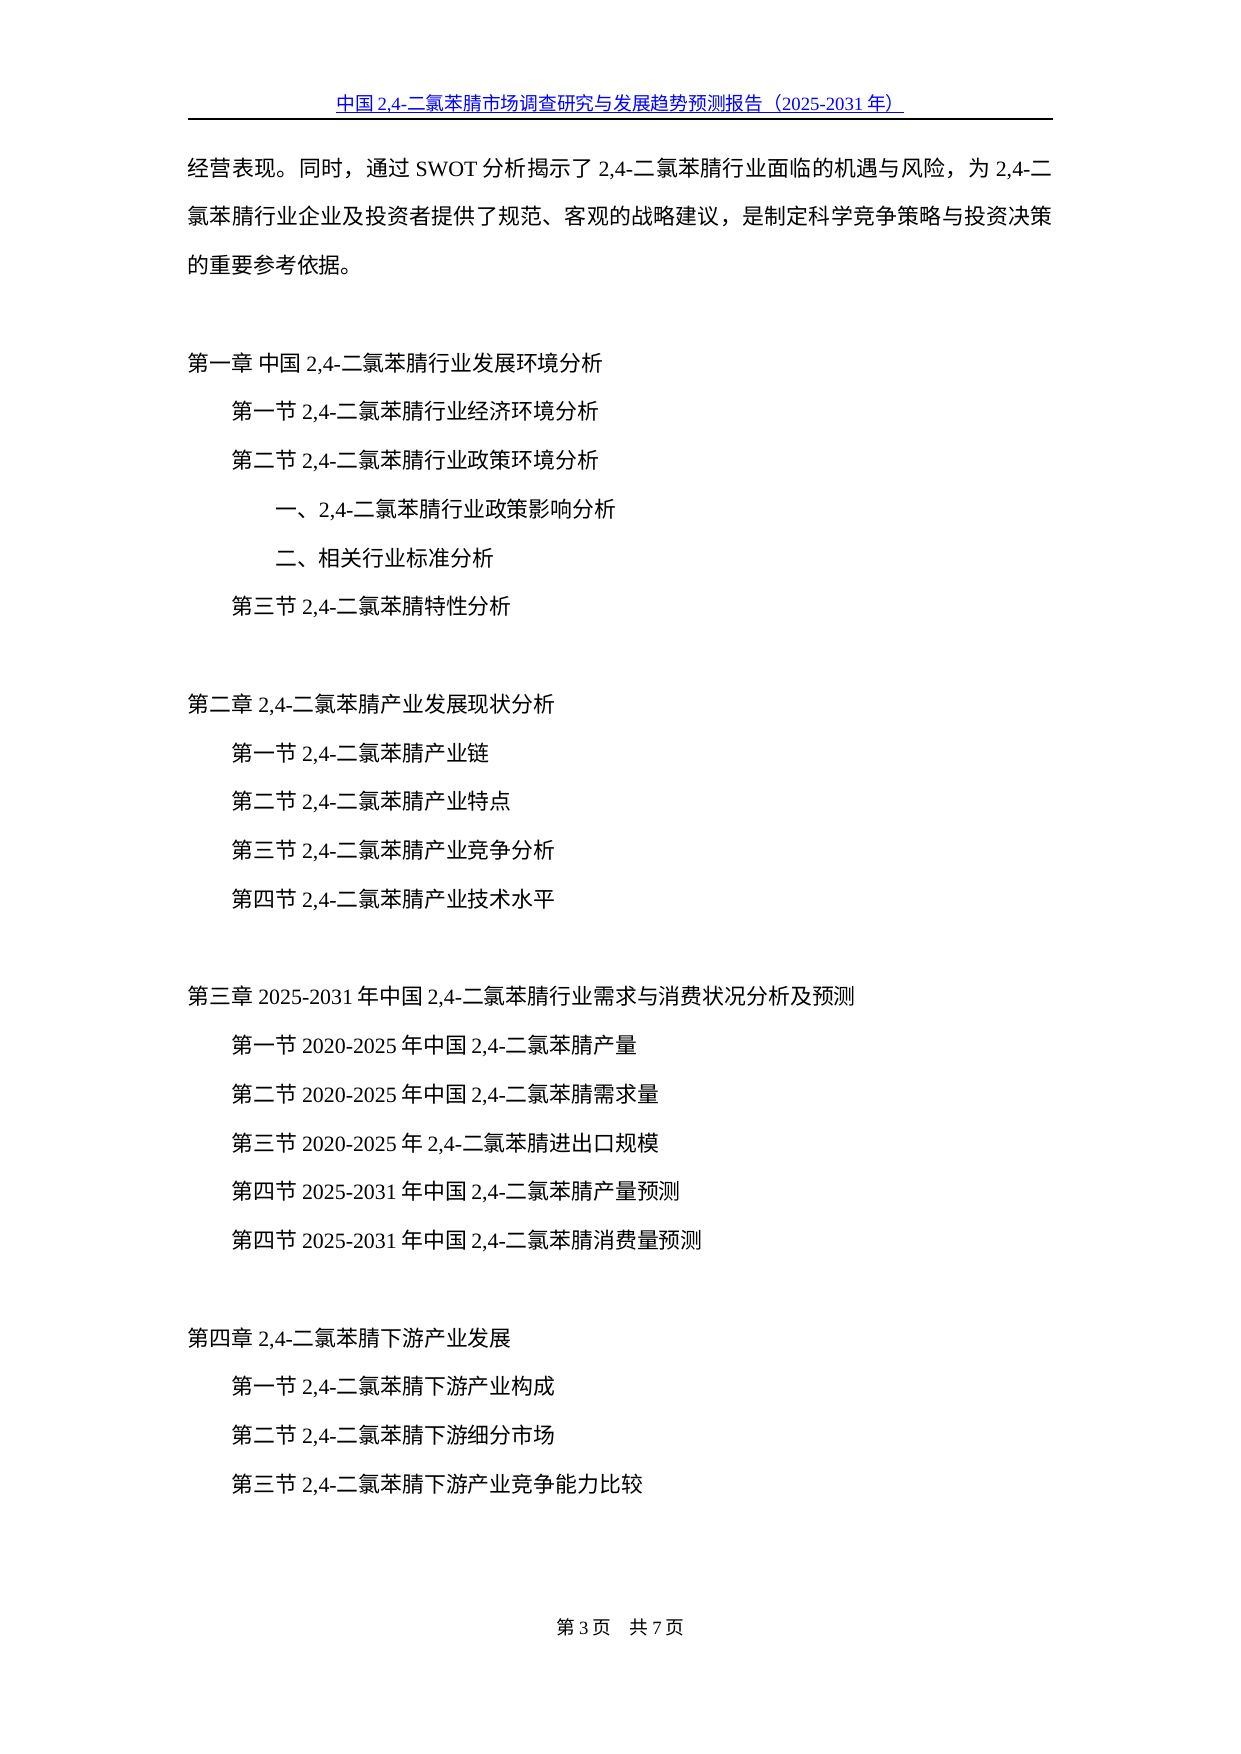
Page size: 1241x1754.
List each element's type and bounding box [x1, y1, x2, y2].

text [187, 150, 1053, 1499]
